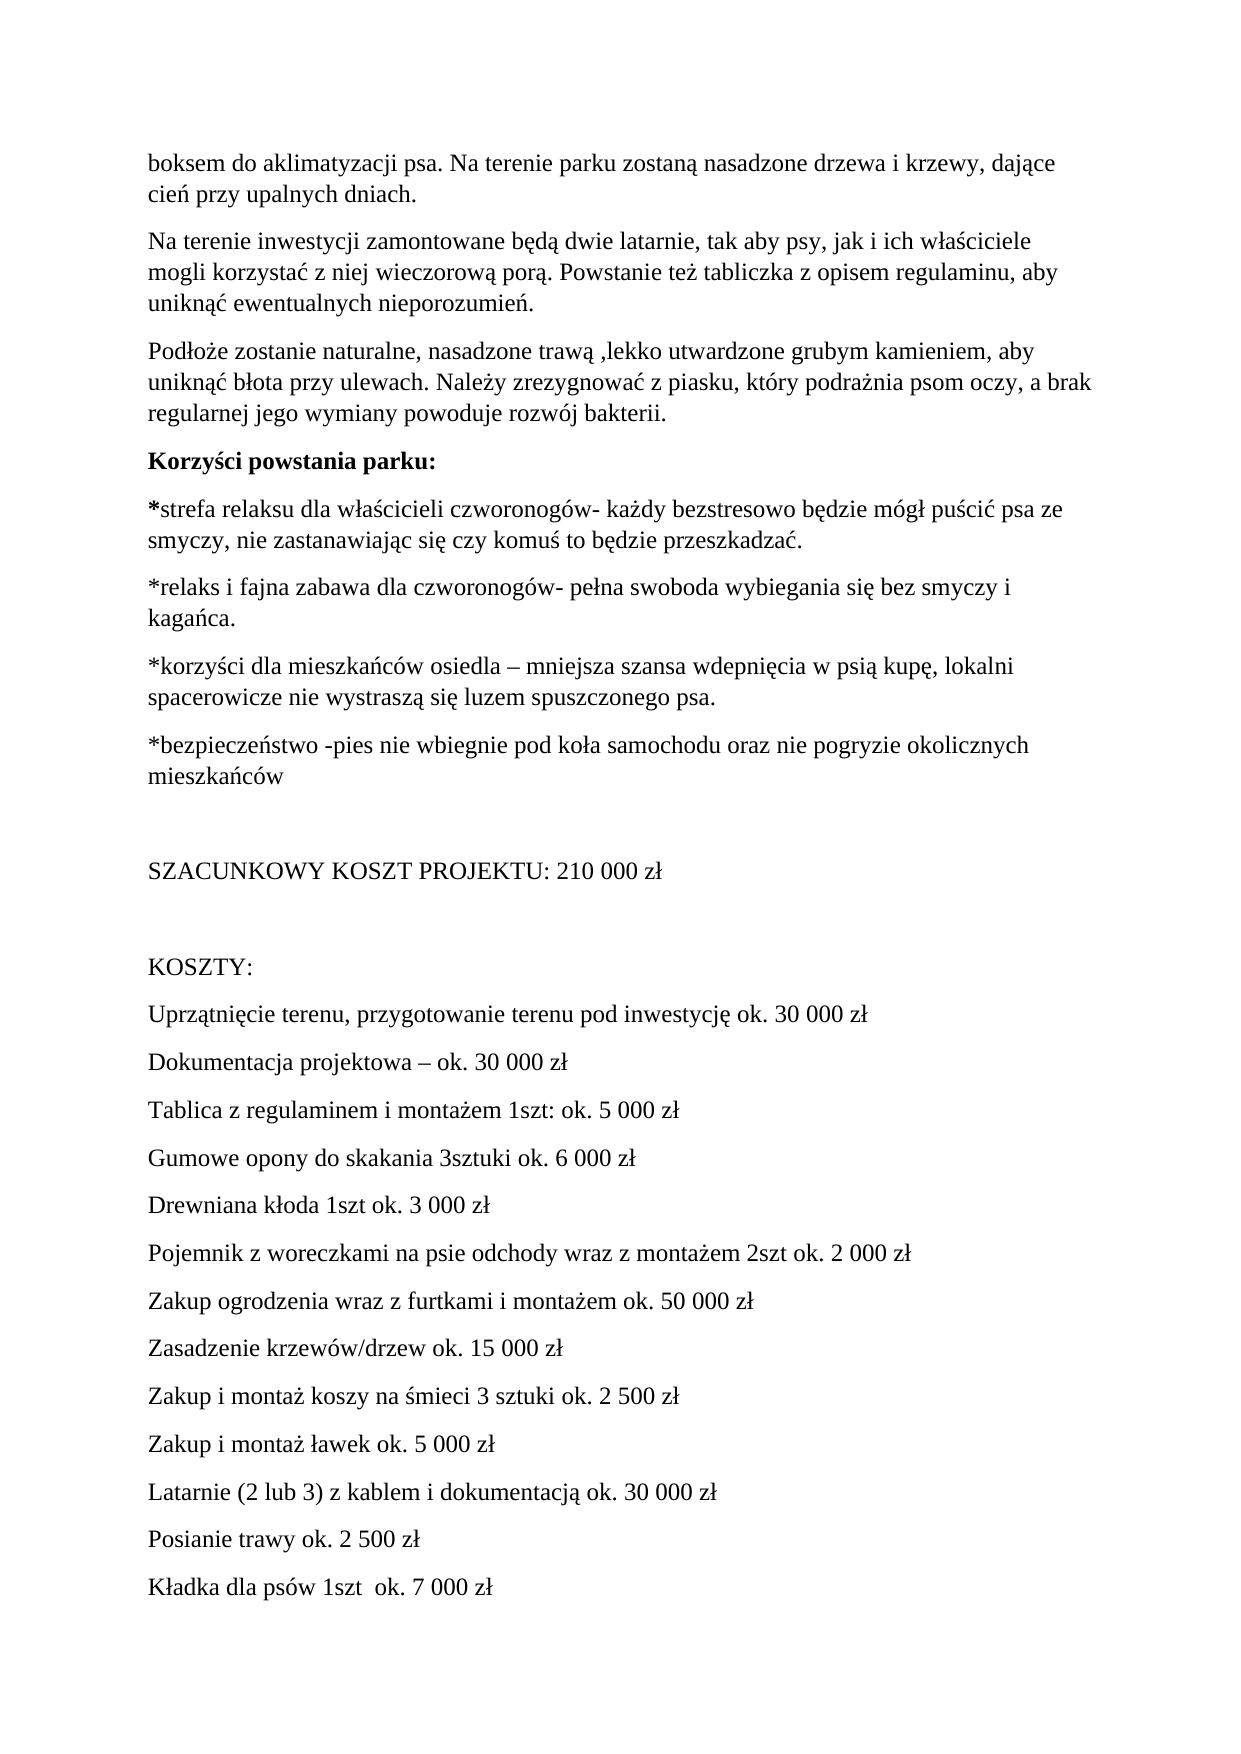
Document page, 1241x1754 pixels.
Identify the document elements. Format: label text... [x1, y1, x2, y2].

text Zakup i montaż ławek ok. 5 000 zł [148, 1429, 1093, 1458]
text Korzyści powstania parku: [148, 446, 1093, 475]
text Tablica z regulaminem i montażem 1szt: ok. 5 000 zł [148, 1095, 1093, 1124]
text Latarnie (2 lub 3) z kablem i dokumentacją ok. 30 000 zł [148, 1477, 1093, 1505]
text Dokumentacja projektowa – ok. 30 000 zł [148, 1047, 1093, 1076]
text *strefa relaksu dla właścicieli czworonogów- każdy bezstresowo będzie mógł puścić psa ze smyczy, nie zastanawiając się czy komuś to będzie przeszkadzać. [148, 494, 1093, 553]
text Na terenie inwestycji zamontowane będą dwie latarnie, tak aby psy, jak i ich właściciele mogli korzystać z niej wieczorową porą. Powstanie też tabliczka z opisem regulaminu, aby uniknąć ewentualnych nieporozumień. [148, 226, 1093, 317]
text *relaks i fajna zabawa dla czworonogów- pełna swoboda wybiegania się bez smyczy i kagańca. [148, 572, 1093, 632]
text Uprzątnięcie terenu, przygotowanie terenu pod inwestycję ok. 30 000 zł [148, 999, 1093, 1028]
text Posianie trawy ok. 2 500 zł [148, 1524, 1093, 1553]
text *korzyści dla mieszkańców osiedla – mniejsza szansa wdepnięcia w psią kupę, lokalni spacerowicze nie wystraszą się luzem spuszczonego psa. [148, 651, 1093, 711]
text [148, 148, 1093, 207]
text KOSZTY: [148, 952, 1093, 981]
text Gumowe opony do skakania 3sztuki ok. 6 000 zł [148, 1143, 1093, 1171]
text SZACUNKOWY KOSZT PROJEKTU: 210 000 zł [148, 856, 1093, 885]
text Zakup i montaż koszy na śmieci 3 sztuki ok. 2 500 zł [148, 1381, 1093, 1410]
text Kładka dla psów 1szt ok. 7 000 zł [148, 1572, 1093, 1601]
text Drewniana kłoda 1szt ok. 3 000 zł [148, 1190, 1093, 1219]
text *bezpieczeństwo -pies nie wbiegnie pod koła samochodu oraz nie pogryzie okolicznych mieszkańców [148, 730, 1093, 790]
text Zasadzenie krzewów/drzew ok. 15 000 zł [148, 1333, 1093, 1362]
text Pojemnik z woreczkami na psie odchody wraz z montażem 2szt ok. 2 000 zł [148, 1238, 1093, 1267]
text Podłoże zostanie naturalne, nasadzone trawą ,lekko utwardzone grubym kamieniem, aby uniknąć błota przy ulewach. Należy zrezygnować z piasku, który podrażnia psom oczy, a brak regularnej jego wymiany powoduje rozwój bakterii. [148, 336, 1093, 427]
text Zakup ogrodzenia wraz z furtkami i montażem ok. 50 000 zł [148, 1286, 1093, 1314]
